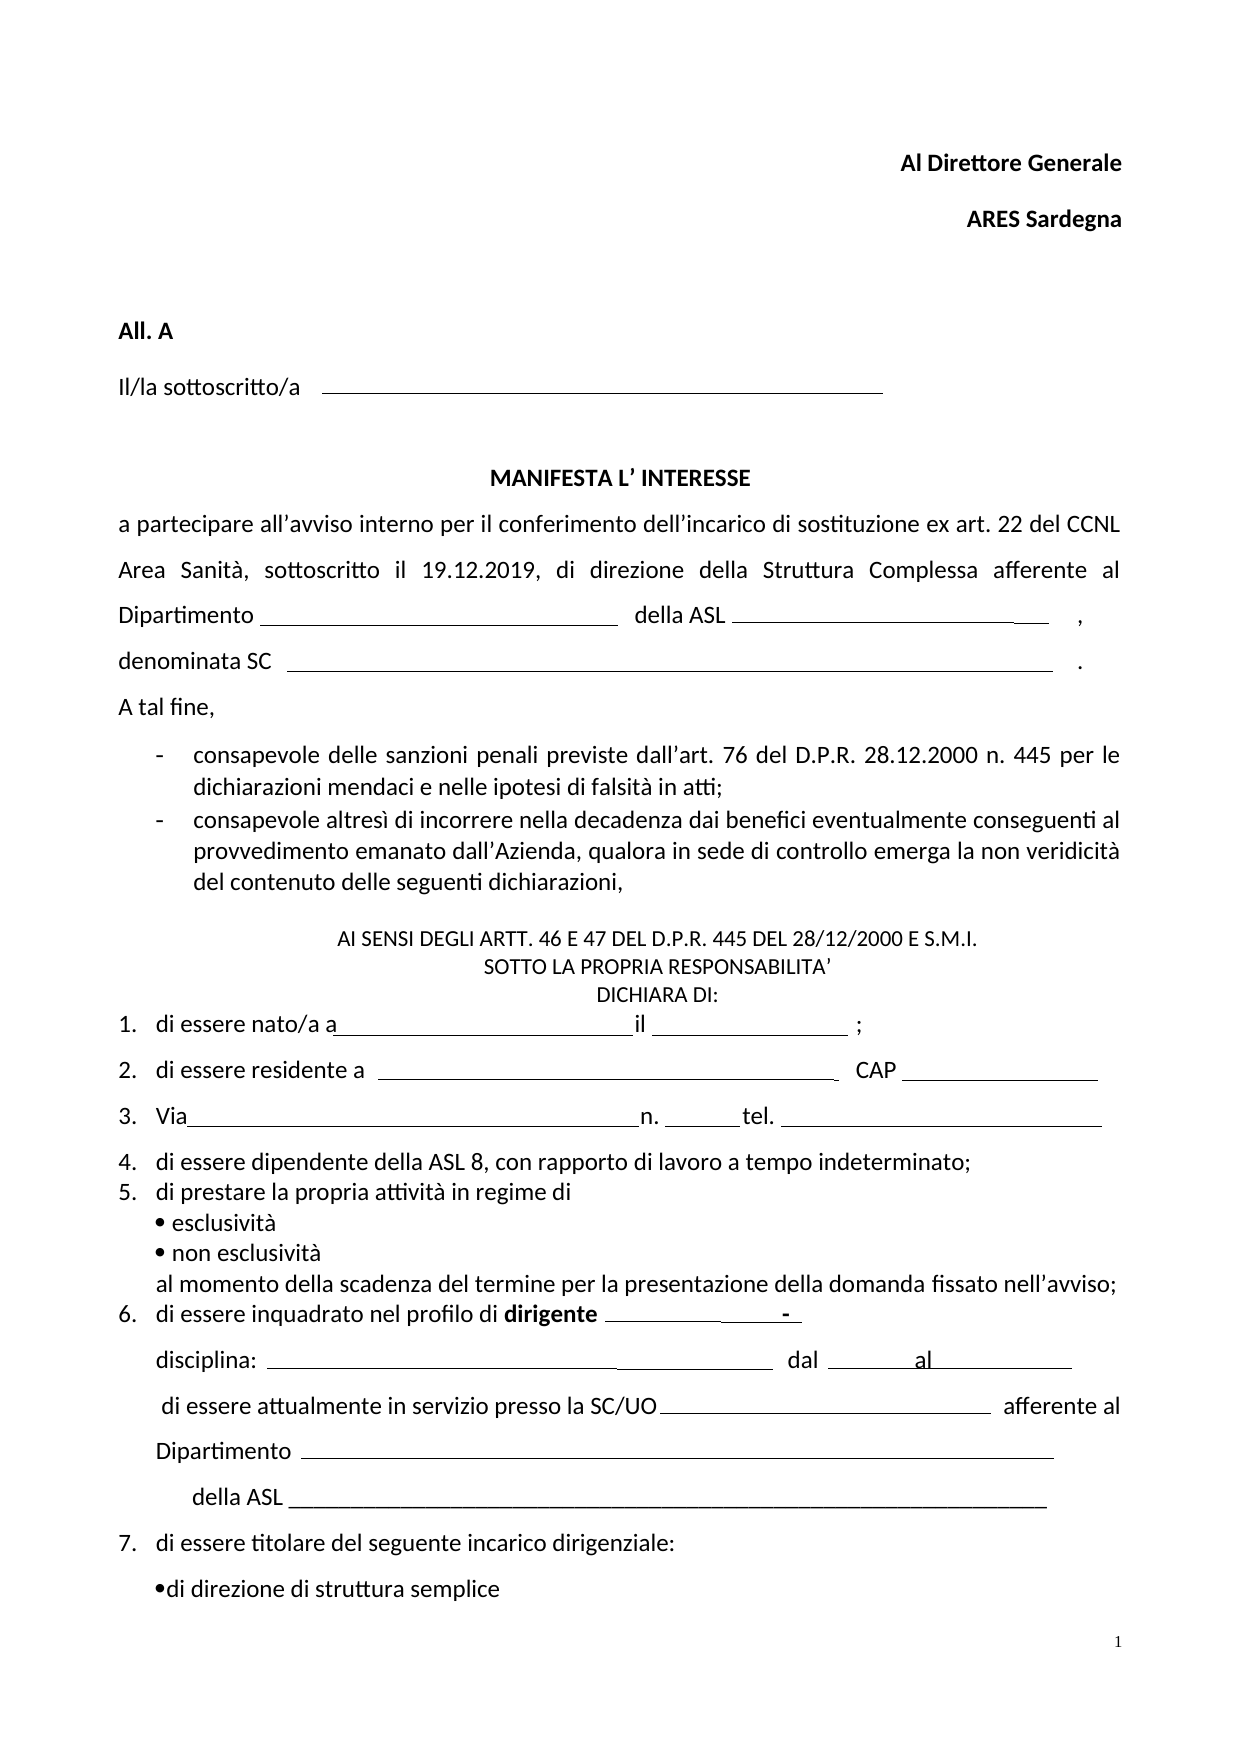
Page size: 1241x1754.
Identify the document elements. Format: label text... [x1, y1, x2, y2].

text Il/la sottoscritto/a [118, 371, 1122, 401]
list di essere attualmente in servizio presso la SC/UO afferente al Dipartimento della ASL _____________________________________________________________ [156, 1390, 1122, 1512]
list di prestare la propria attività in regime di [118, 1176, 1122, 1207]
list al momento della scadenza del termine per la presentazione della domanda fissato nell’avviso; [156, 1268, 1122, 1298]
text All. A [118, 315, 1122, 346]
text a partecipare all’avviso interno per il conferimento dell’incarico di sostituzione ex art. 22 del CCNL Area Sanità, sottoscritto il 19.12.2019, di direzione della Struttura Complessa afferente al Dipartimento della ASL , [118, 508, 1122, 630]
list consapevole altresì di incorrere nella decadenza dai benefici eventualmente conseguenti al provvedimento emanato dall’Azienda, qualora in sede di controllo emerga la non veridicità del contenuto delle seguenti dichiarazioni, [156, 801, 1122, 896]
text A tal fine, [118, 691, 1122, 722]
text denominata SC . [118, 645, 1122, 676]
list non esclusività [156, 1237, 1122, 1268]
list di essere inquadrato nel profilo di dirigente - [118, 1298, 1122, 1329]
list consapevole delle sanzioni penali previste dall’art. 76 del D.P.R. 28.12.2000 n. 445 per le dichiarazioni mendaci e nelle ipotesi di falsità in atti; [156, 737, 1122, 801]
list di essere titolare del seguente incarico dirigenziale: [118, 1527, 1122, 1557]
text MANIFESTA L’ INTERESSE [118, 462, 1122, 493]
text ARES Sardegna [118, 203, 1122, 234]
list AI SENSI DEGLI ARTT. 46 E 47 DEL D.P.R. 445 DEL 28/12/2000 E S.M.I. [193, 924, 1122, 952]
list di essere nato/a a il ; [118, 1008, 1122, 1039]
list DICHIARA DI: [193, 981, 1122, 1008]
list esclusività [156, 1207, 1122, 1237]
list Via n. tel. [118, 1100, 1122, 1131]
text Al Direttore Generale [118, 148, 1122, 178]
list di direzione di struttura semplice [156, 1573, 1122, 1603]
list di essere dipendente della ASL 8, con rapporto di lavoro a tempo indeterminato; [118, 1146, 1122, 1176]
list di essere residente a CAP [118, 1054, 1122, 1085]
list SOTTO LA PROPRIA RESPONSABILITA’ [193, 952, 1122, 981]
list disciplina: dal al [156, 1344, 1122, 1374]
